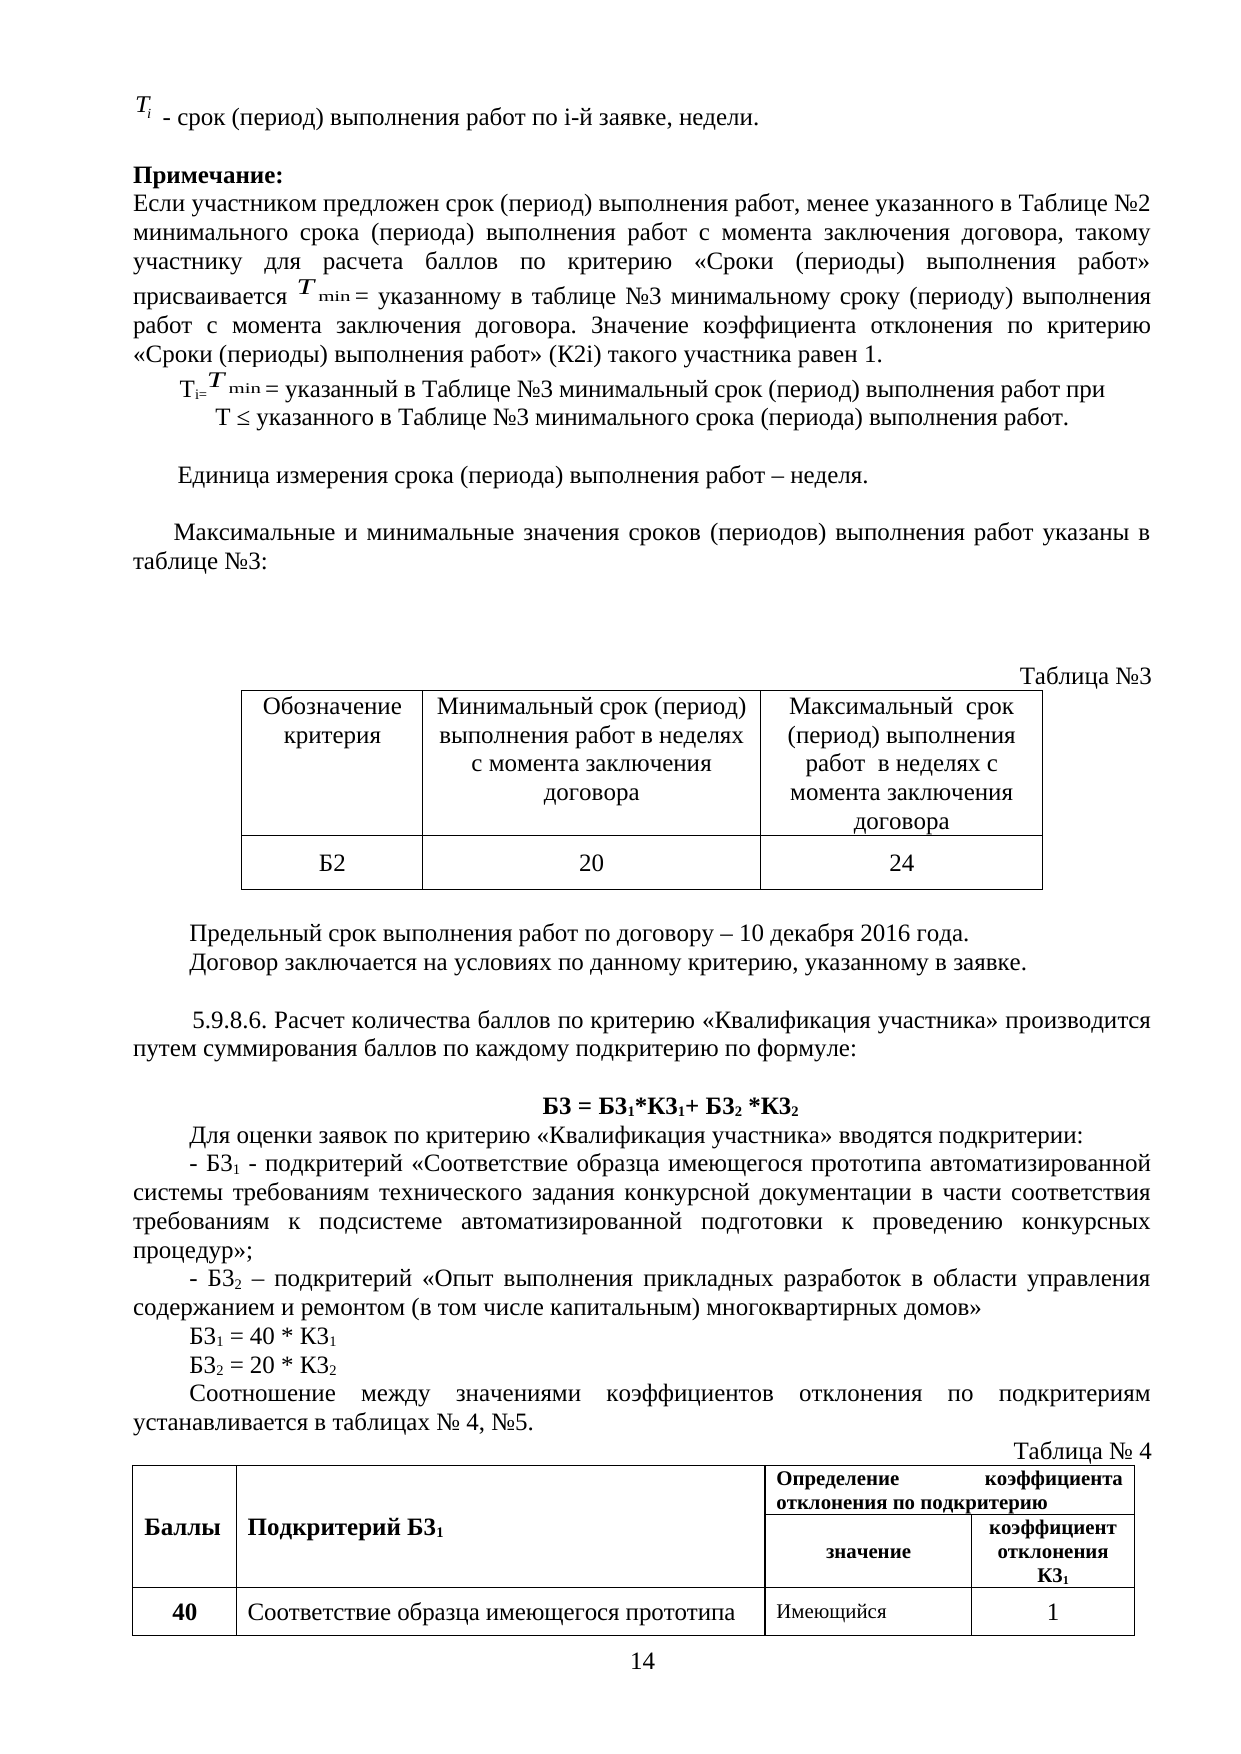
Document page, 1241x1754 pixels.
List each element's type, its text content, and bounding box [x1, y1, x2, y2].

table_header Определение коэффициента отклонения по подкритерию [766, 1466, 1134, 1514]
subtitle Если участником предложен срок (период) выполнения работ, менее указанного в Таблице №2 минимального срока (периода) выполнения работ с момента заключения договора, такому участнику для расчета баллов по критерию «Сроки (периоды) выполнения работ» присваивается = указанному в таблице №3 минимальному сроку (периоду) выполнения работ с момента заключения договора. Значение коэффициента отклонения по критерию «Сроки (периоды) выполнения работ» (К2i) такого участника равен 1. [133, 188, 1152, 367]
table_cell 24 [761, 836, 1042, 889]
table_cell Б2 [242, 836, 422, 889]
table_cell 20 [423, 836, 760, 889]
text - Б31 - подкритерий «Соответствие образца имеющегося прототипа автоматизированной системы требованиям технического задания конкурсной документации в части соответствия требованиям к подсистеме автоматизированной подготовки к проведению конкурсных процедур»; [133, 1148, 1152, 1263]
table_cell 40 [133, 1588, 236, 1635]
text Соотношение между значениями коэффициентов отклонения по подкритериям устанавливается в таблицах № 4, №5. [133, 1378, 1152, 1436]
text Для оценки заявок по критерию «Квалификация участника» вводятся подкритерии: [133, 1120, 1152, 1148]
text 5.9.8.6. Расчет количества баллов по критерию «Квалификация участника» производится путем суммирования баллов по каждому подкритерию по формуле: [133, 1005, 1152, 1062]
text Единица измерения срока (периода) выполнения работ – неделя. [152, 460, 1152, 489]
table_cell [766, 1588, 971, 1635]
table_header Максимальный срок (период) выполнения работ в неделях с момента заключения договора [761, 691, 1042, 835]
table_header Минимальный срок (период) выполнения работ в неделях с момента заключения договора [423, 691, 760, 835]
table_header Обозначение критерия [242, 691, 422, 835]
text Ti== указанный в Таблице №3 минимальный срок (период) выполнения работ при [133, 367, 1152, 402]
table_header Баллы [133, 1466, 236, 1587]
table_cell 1 [972, 1588, 1134, 1635]
table_cell значение [766, 1515, 971, 1587]
text Б32 = 20 * К32 [133, 1350, 1152, 1378]
text - срок (период) выполнения работ по i-й заявке, недели. [133, 89, 1152, 131]
text Таблица №3 [152, 661, 1152, 690]
text Б31 = 40 * К31 [133, 1321, 1152, 1350]
text Т ≤ указанного в Таблице №3 минимального срока (периода) выполнения работ. [133, 402, 1152, 431]
text Договор заключается на условиях по данному критерию, указанному в заявке. [133, 947, 1152, 976]
text Примечание: [133, 160, 1152, 188]
table_header Подкритерий Б31 [237, 1466, 764, 1587]
text Таблица № 4 [133, 1436, 1152, 1465]
text Б3 = Б31*К31+ Б32 *К32 [133, 1091, 1152, 1120]
text - Б32 – подкритерий «Опыт выполнения прикладных разработок в области управления содержанием и ремонтом (в том числе капитальным) многоквартирных домов» [133, 1263, 1152, 1321]
table_cell коэффициент отклонения К31 [972, 1515, 1134, 1587]
text Предельный срок выполнения работ по договору – 10 декабря 2016 года. [133, 918, 1152, 947]
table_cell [237, 1588, 764, 1635]
text Максимальные и минимальные значения сроков (периодов) выполнения работ указаны в таблице №3: [133, 517, 1152, 575]
